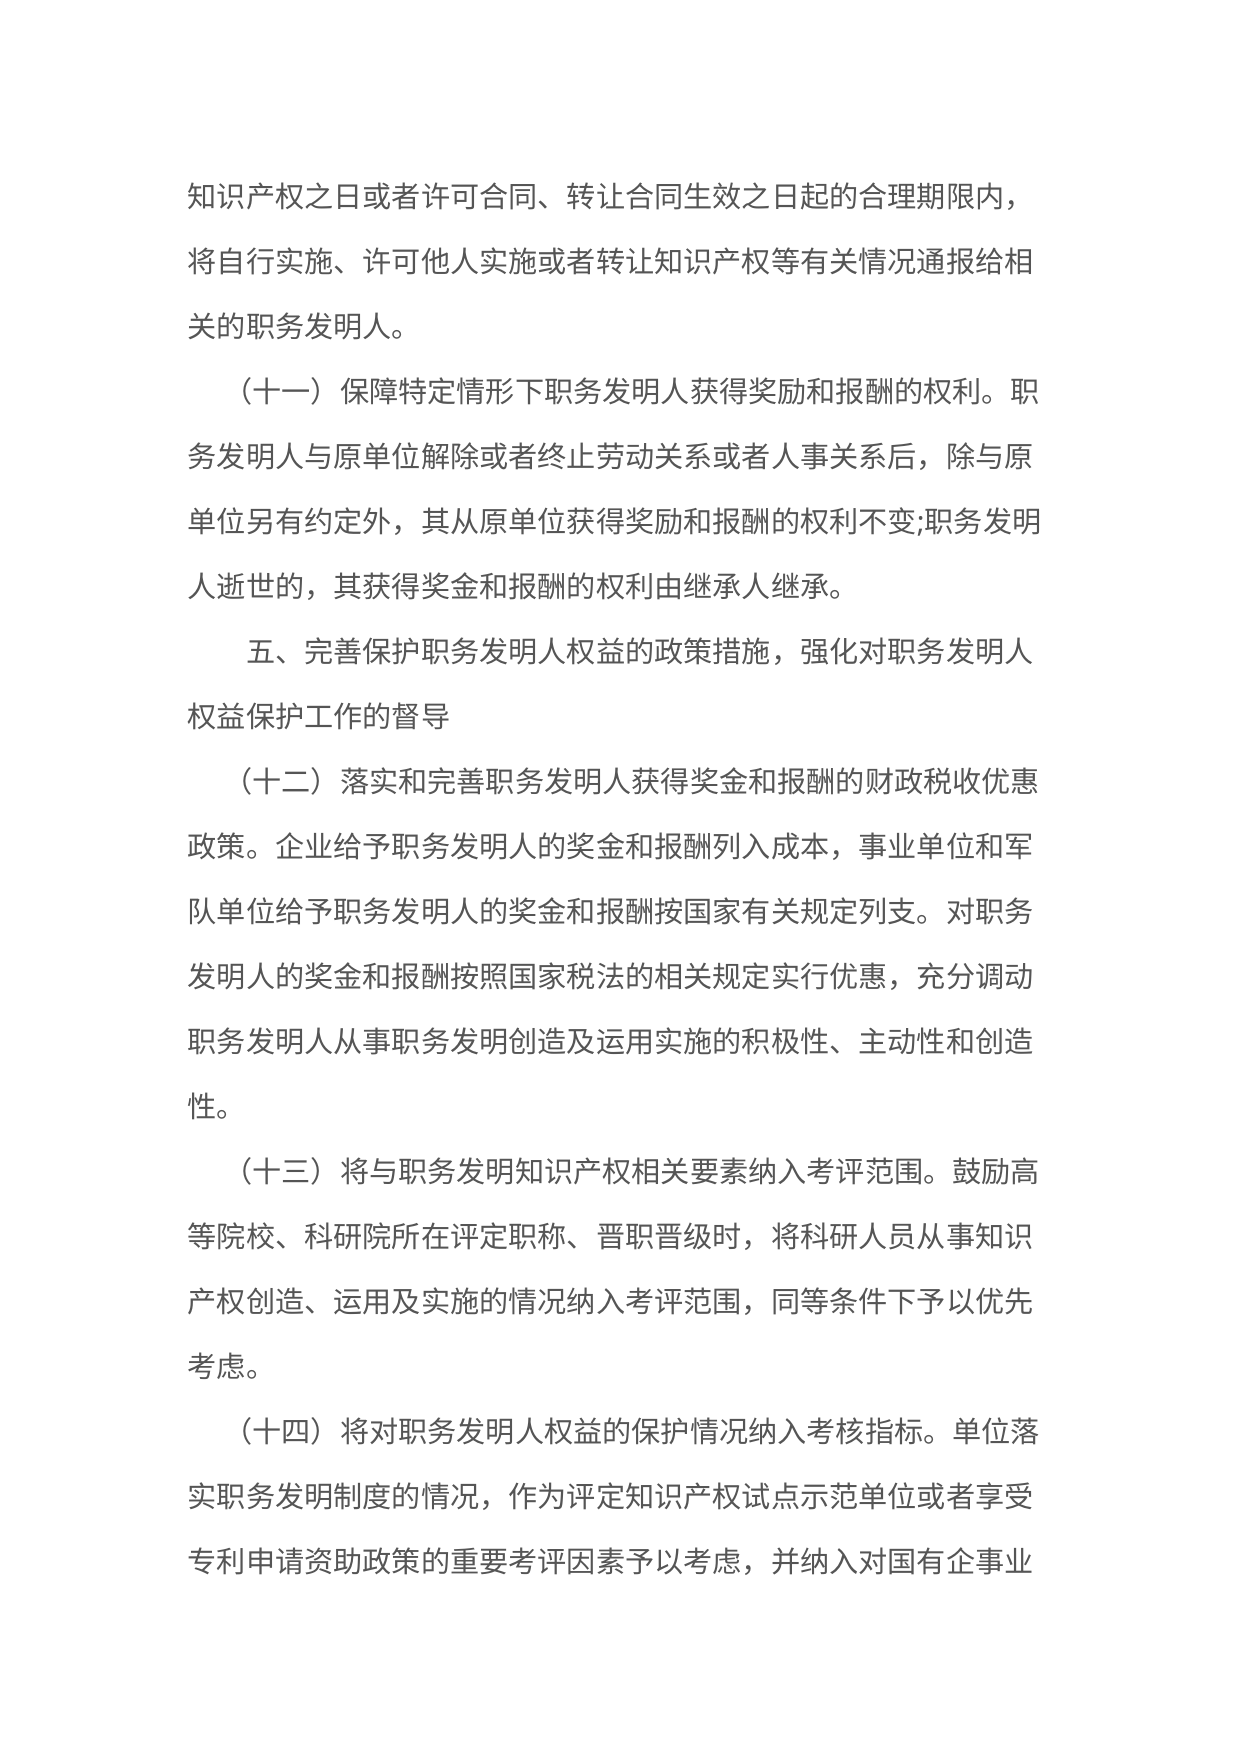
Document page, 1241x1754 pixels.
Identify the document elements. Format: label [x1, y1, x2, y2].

text [187, 162, 1053, 1592]
